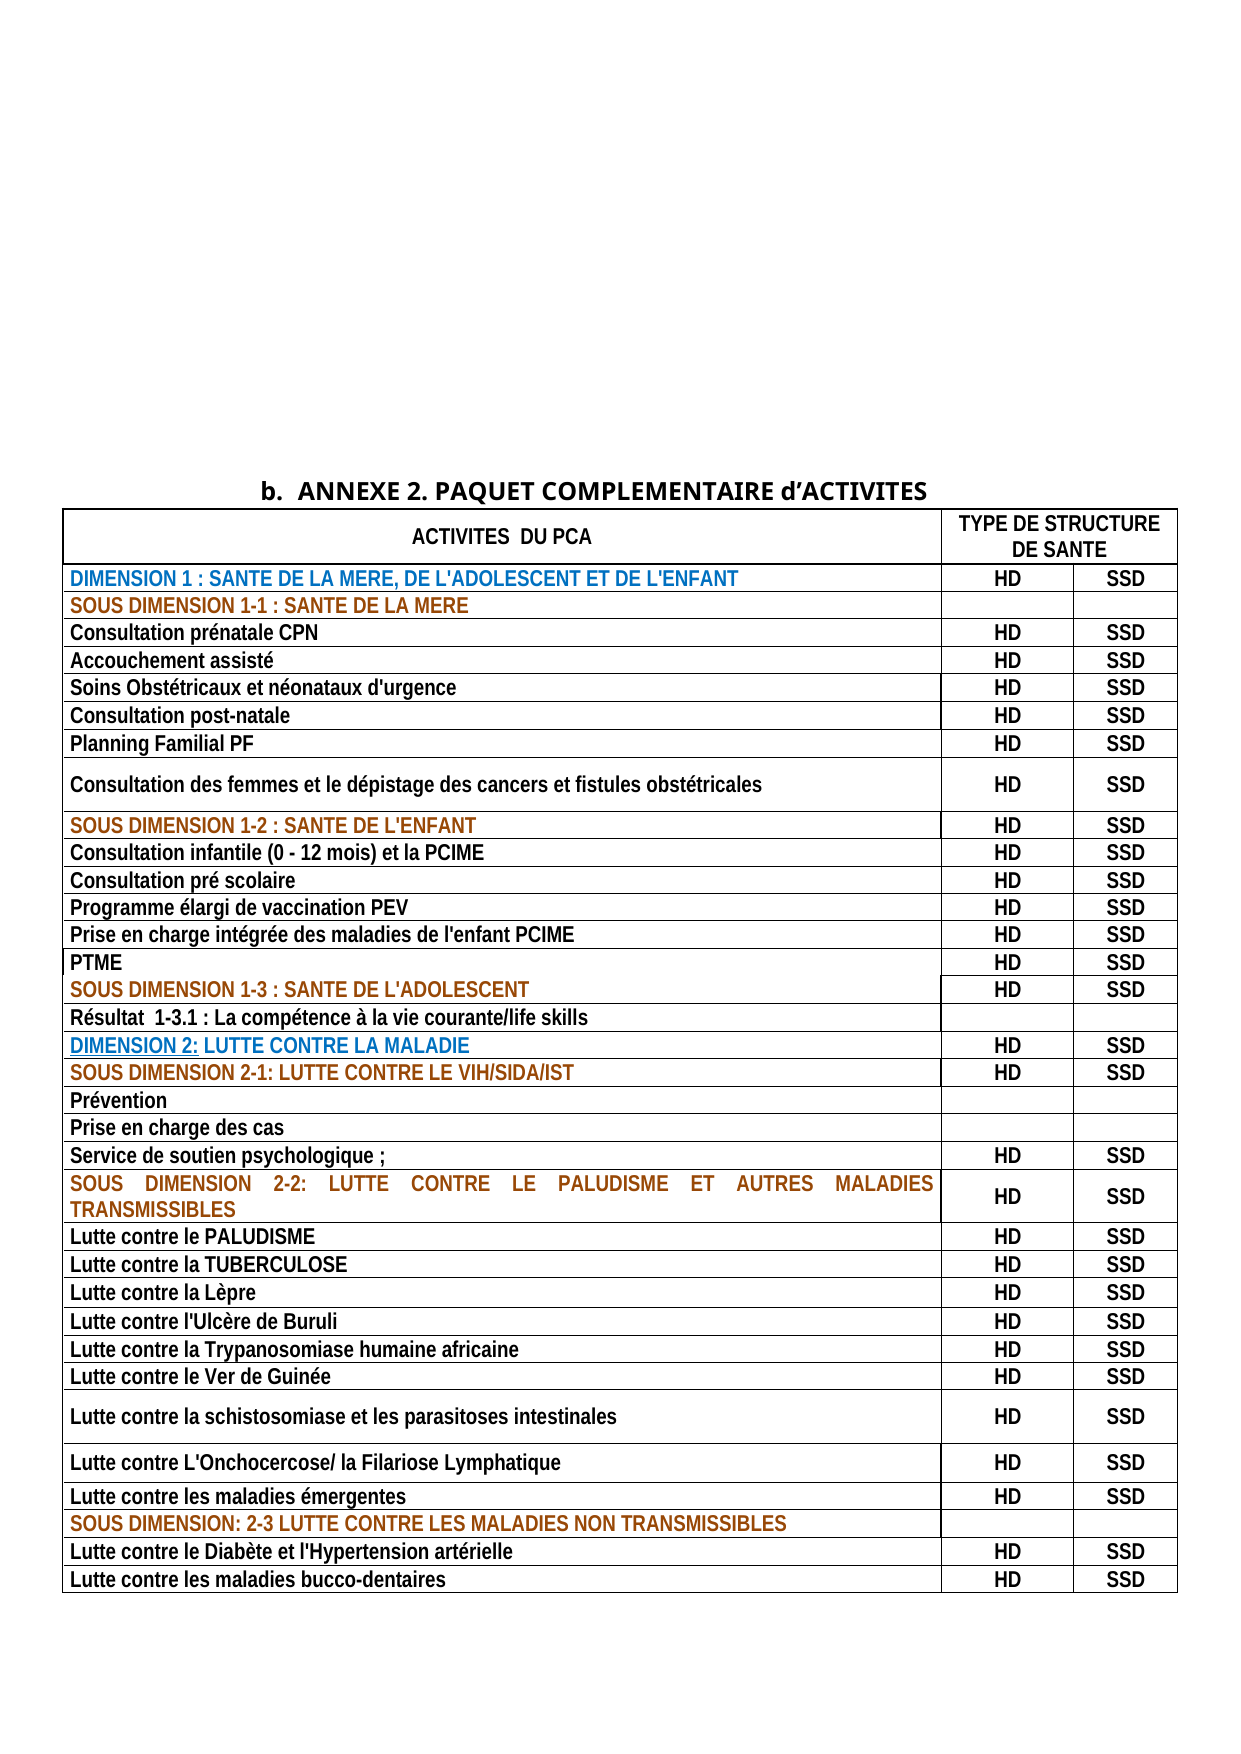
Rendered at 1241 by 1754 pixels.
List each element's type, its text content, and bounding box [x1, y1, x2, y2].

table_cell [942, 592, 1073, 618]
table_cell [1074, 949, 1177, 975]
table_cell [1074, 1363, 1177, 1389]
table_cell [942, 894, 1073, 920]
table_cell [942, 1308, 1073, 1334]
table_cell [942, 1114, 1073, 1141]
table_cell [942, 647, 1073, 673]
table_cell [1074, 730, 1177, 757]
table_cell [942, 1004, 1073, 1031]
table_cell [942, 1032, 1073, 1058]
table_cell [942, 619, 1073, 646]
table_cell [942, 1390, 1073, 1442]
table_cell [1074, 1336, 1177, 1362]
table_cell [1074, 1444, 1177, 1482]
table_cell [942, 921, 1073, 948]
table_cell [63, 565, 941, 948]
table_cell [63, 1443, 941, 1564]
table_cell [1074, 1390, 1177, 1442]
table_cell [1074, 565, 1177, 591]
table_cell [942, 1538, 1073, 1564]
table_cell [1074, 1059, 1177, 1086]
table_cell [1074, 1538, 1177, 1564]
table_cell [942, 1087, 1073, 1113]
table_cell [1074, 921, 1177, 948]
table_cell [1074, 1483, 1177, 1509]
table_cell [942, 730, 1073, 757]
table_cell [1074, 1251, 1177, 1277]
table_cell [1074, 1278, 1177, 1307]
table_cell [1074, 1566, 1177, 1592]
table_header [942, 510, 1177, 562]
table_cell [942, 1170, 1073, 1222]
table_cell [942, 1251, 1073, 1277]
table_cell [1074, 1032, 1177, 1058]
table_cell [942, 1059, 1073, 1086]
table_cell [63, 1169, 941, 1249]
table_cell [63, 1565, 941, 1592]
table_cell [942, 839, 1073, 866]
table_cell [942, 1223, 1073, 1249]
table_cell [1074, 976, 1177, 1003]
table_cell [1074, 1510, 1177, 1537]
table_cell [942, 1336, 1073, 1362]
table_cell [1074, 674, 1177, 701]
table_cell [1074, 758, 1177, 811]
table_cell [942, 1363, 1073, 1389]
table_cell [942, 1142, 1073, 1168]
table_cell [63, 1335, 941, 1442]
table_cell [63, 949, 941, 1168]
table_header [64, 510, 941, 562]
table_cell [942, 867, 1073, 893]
list ANNEXE 2. PAQUET COMPLEMENTAIRE d’ACTIVITES [260, 473, 1093, 508]
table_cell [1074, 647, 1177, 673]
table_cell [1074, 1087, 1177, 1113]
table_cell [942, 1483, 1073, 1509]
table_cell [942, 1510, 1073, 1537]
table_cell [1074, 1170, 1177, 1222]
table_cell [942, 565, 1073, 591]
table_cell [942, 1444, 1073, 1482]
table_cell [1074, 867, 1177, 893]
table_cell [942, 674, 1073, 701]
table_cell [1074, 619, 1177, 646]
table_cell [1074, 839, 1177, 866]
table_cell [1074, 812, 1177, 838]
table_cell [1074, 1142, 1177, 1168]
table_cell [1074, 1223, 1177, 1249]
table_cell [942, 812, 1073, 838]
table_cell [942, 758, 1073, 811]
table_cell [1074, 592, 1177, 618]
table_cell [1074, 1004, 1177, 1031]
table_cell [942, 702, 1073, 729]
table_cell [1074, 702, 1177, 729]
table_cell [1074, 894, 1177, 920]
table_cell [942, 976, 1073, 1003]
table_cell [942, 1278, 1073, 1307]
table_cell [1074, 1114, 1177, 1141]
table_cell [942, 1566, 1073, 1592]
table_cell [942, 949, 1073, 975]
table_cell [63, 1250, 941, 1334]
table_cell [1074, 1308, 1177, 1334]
